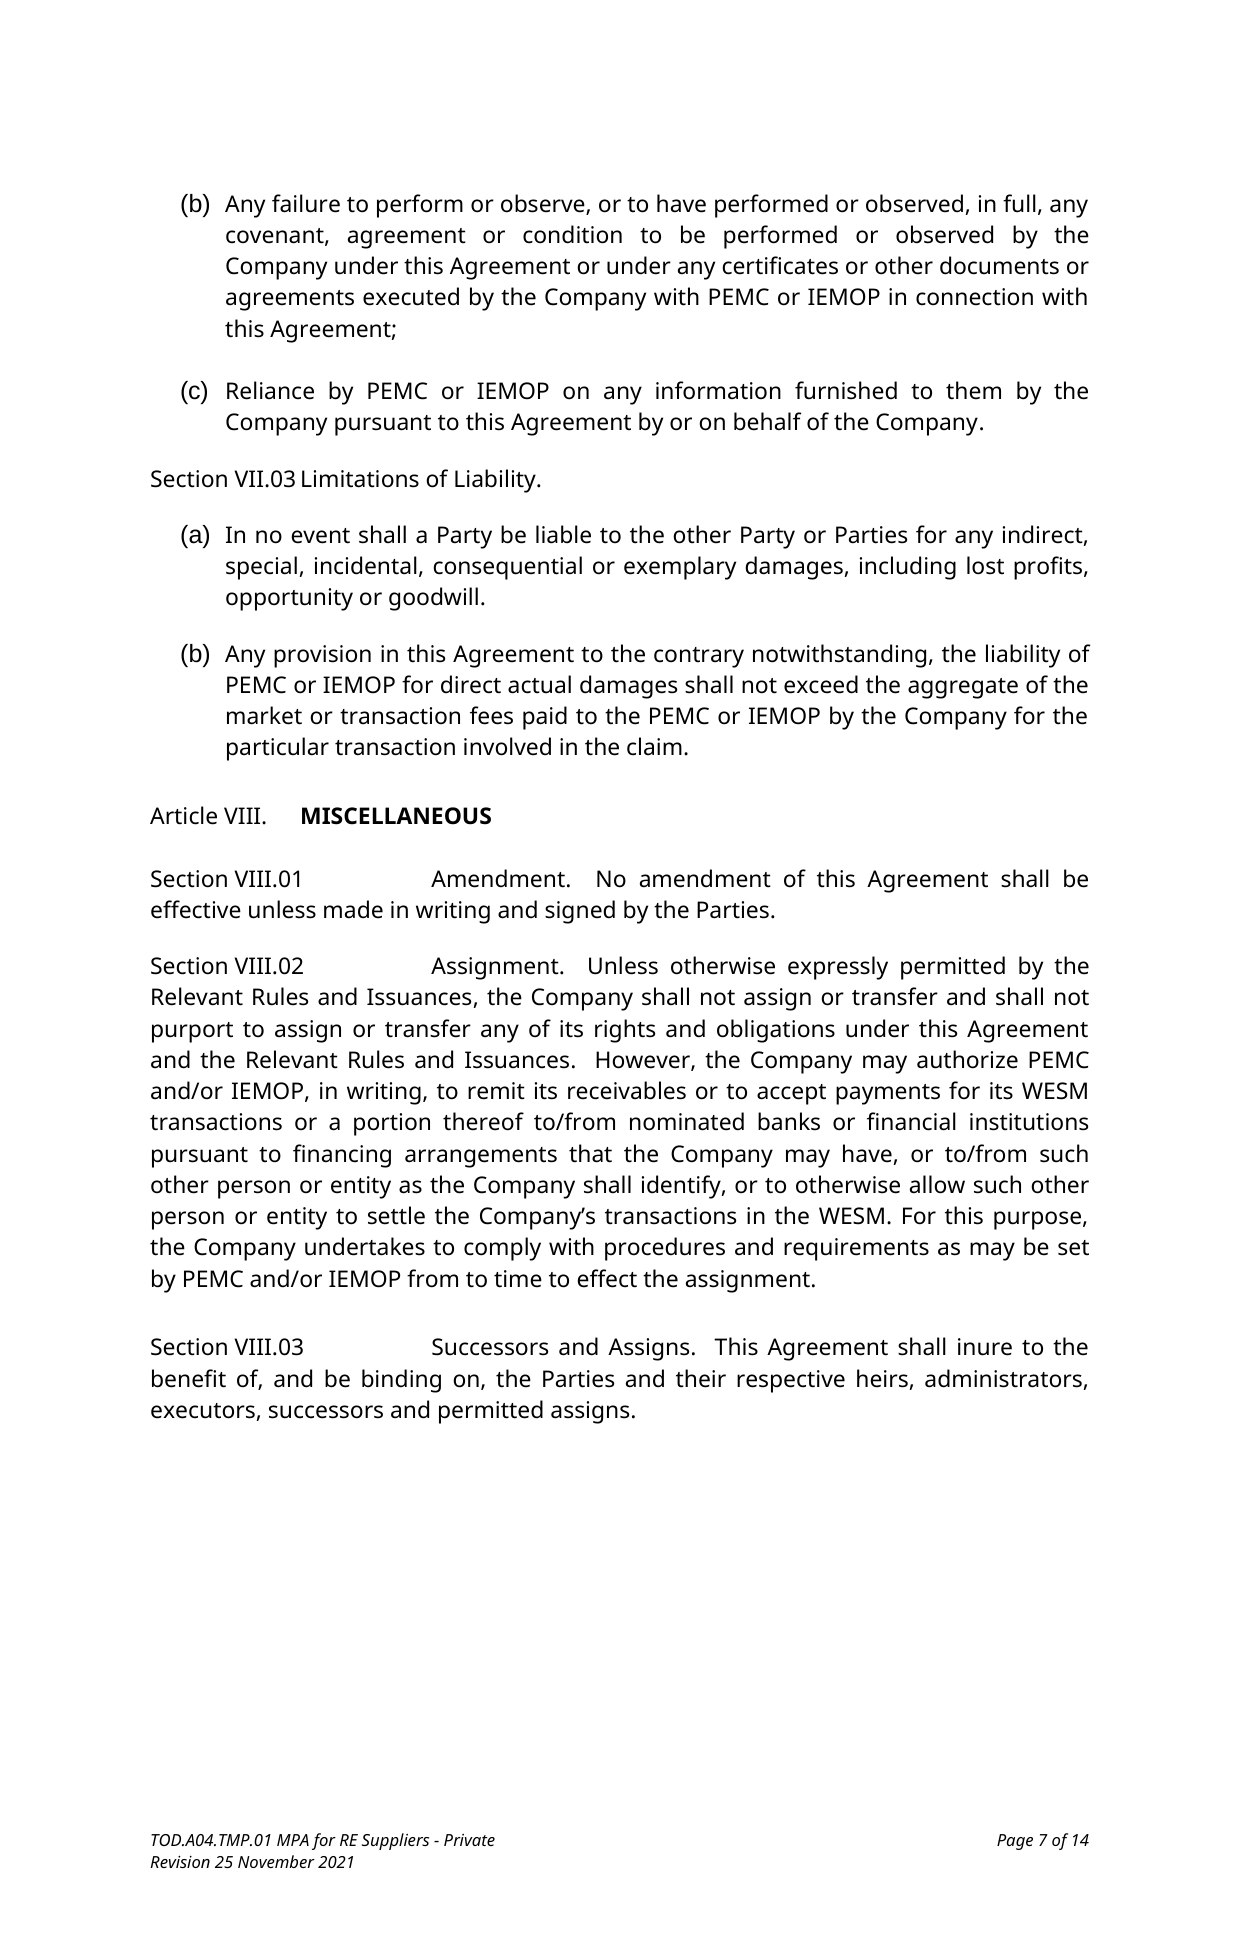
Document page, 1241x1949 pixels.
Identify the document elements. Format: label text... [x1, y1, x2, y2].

subtitle Reliance by PEMC or IEMOP on any information furnished to them by the Company pursuant to this Agreement by or on behalf of the Company. [180, 375, 1090, 437]
subtitle Amendment. No amendment of this Agreement shall be effective unless made in writing and signed by the Parties. [150, 862, 1090, 925]
subtitle In no event shall a Party be liable to the other Party or Parties for any indirect, special, incidental, consequential or exemplary damages, including lost profits, opportunity or goodwill. [180, 519, 1090, 612]
subtitle Limitations of Liability. [150, 462, 1090, 494]
subtitle Any failure to perform or observe, or to have performed or observed, in full, any covenant, agreement or condition to be performed or observed by the Company under this Agreement or under any certificates or other documents or agreements executed by the Company with PEMC or IEMOP in connection with this Agreement; [180, 187, 1090, 344]
subtitle Assignment. Unless otherwise expressly permitted by the Relevant Rules and Issuances, the Company shall not assign or transfer and shall not purport to assign or transfer any of its rights and obligations under this Agreement and the Relevant Rules and Issuances. However, the Company may authorize PEMC and/or IEMOP, in writing, to remit its receivables or to accept payments for its WESM transactions or a portion thereof to/from nominated banks or financial institutions pursuant to financing arrangements that the Company may have, or to/from such other person or entity as the Company shall identify, or to otherwise allow such other person or entity to settle the Company’s transactions in the WESM. For this purpose, the Company undertakes to comply with procedures and requirements as may be set by PEMC and/or IEMOP from to time to effect the assignment. [150, 950, 1090, 1294]
subtitle Successors and Assigns. This Agreement shall inure to the benefit of, and be binding on, the Parties and their respective heirs, administrators, executors, successors and permitted assigns. [150, 1331, 1090, 1425]
subtitle Any provision in this Agreement to the contrary notwithstanding, the liability of PEMC or IEMOP for direct actual damages shall not exceed the aggregate of the market or transaction fees paid to the PEMC or IEMOP by the Company for the particular transaction involved in the claim. [180, 637, 1090, 762]
subtitle MISCELLANEOUS [150, 800, 1090, 831]
